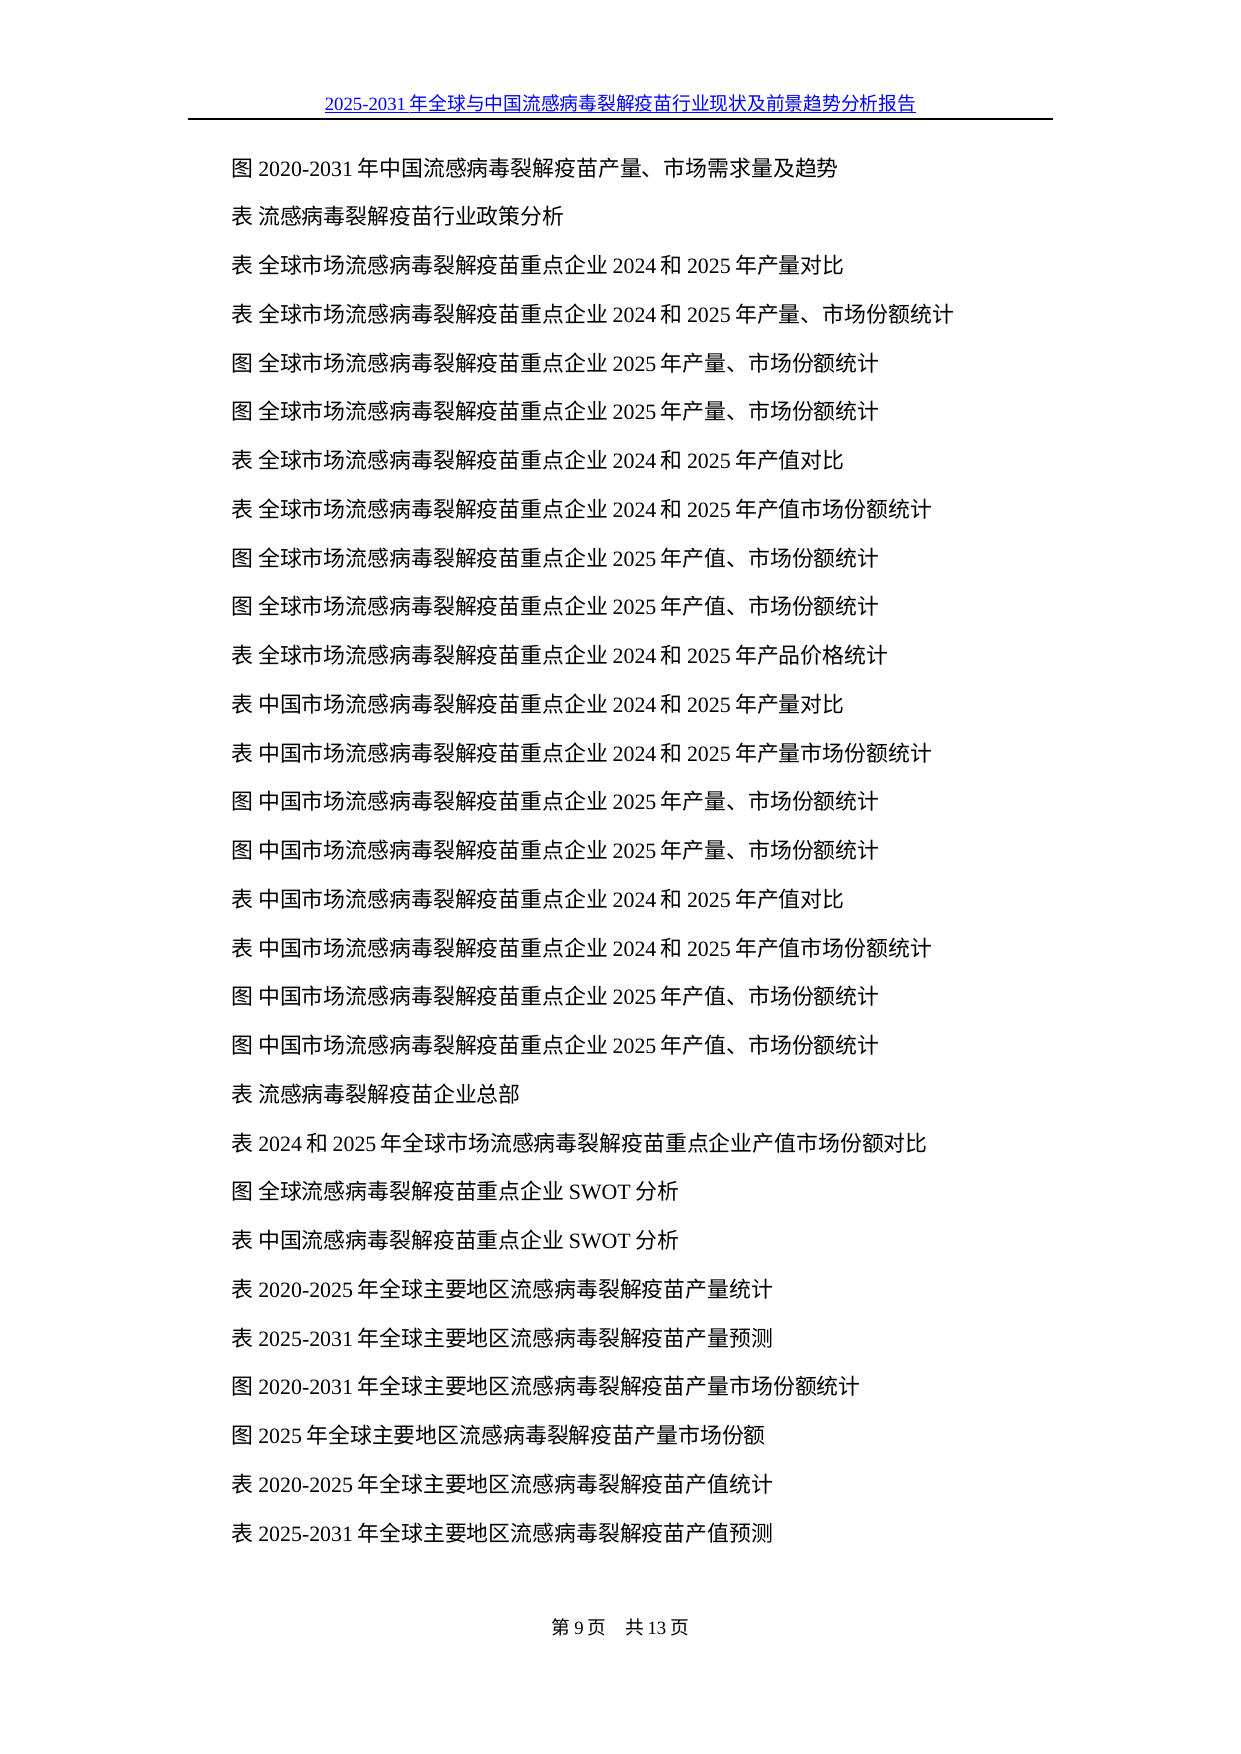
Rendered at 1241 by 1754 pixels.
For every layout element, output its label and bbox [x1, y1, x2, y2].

text [187, 150, 1053, 1548]
